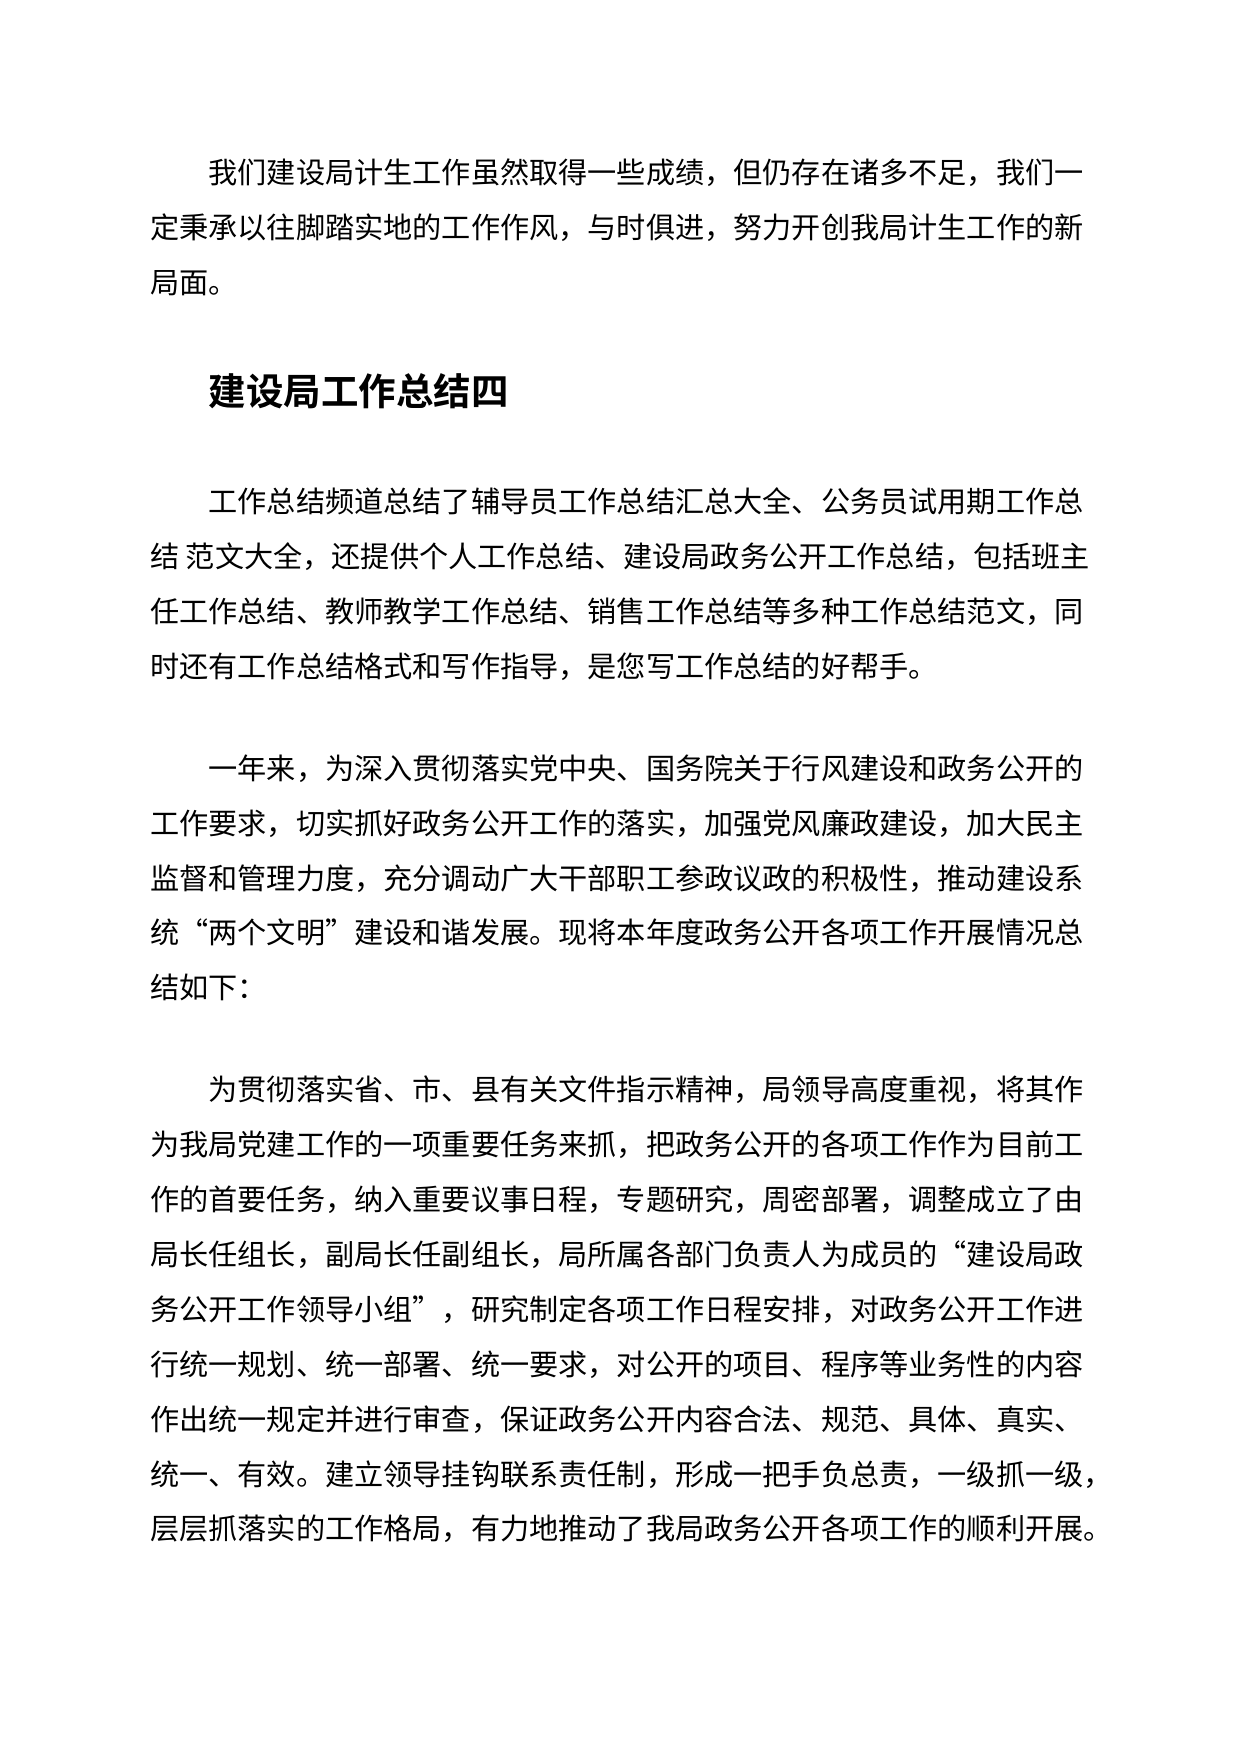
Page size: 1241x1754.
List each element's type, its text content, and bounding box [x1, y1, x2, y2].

text 我们建设局计生工作虽然取得一些成绩，但仍存在诸多不足，我们一定秉承以往脚踏实地的工作作风，与时俱进，努力开创我局计生工作的新局面。 [150, 150, 1090, 302]
text 建设局工作总结四 [150, 362, 1090, 416]
text 一年来，为深入贯彻落实党中央、国务院关于行风建设和政务公开的工作要求，切实抓好政务公开工作的落实，加强党风廉政建设，加大民主监督和管理力度，充分调动广大干部职工参政议政的积极性，推动建设系统“两个文明”建设和谐发展。现将本年度政务公开各项工作开展情况总结如下： [150, 745, 1090, 1007]
text 为贯彻落实省、市、县有关文件指示精神，局领导高度重视，将其作为我局党建工作的一项重要任务来抓，把政务公开的各项工作作为目前工作的首要任务，纳入重要议事日程，专题研究，周密部署，调整成立了由局长任组长，副局长任副组长，局所属各部门负责人为成员的“建设局政务公开工作领导小组”，研究制定各项工作日程安排，对政务公开工作进行统一规划、统一部署、统一要求，对公开的项目、程序等业务性的内容作出统一规定并进行审查，保证政务公开内容合法、规范、具体、真实、统一、有效。建立领导挂钩联系责任制，形成一把手负总责，一级抓一级，层层抓落实的工作格局，有力地推动了我局政务公开各项工作的顺利开展。 [150, 1067, 1090, 1548]
text 工作总结频道总结了辅导员工作总结汇总大全、公务员试用期工作总结 范文大全，还提供个人工作总结、建设局政务公开工作总结，包括班主任工作总结、教师教学工作总结、销售工作总结等多种工作总结范文，同时还有工作总结格式和写作指导，是您写工作总结的好帮手。 [150, 479, 1090, 686]
